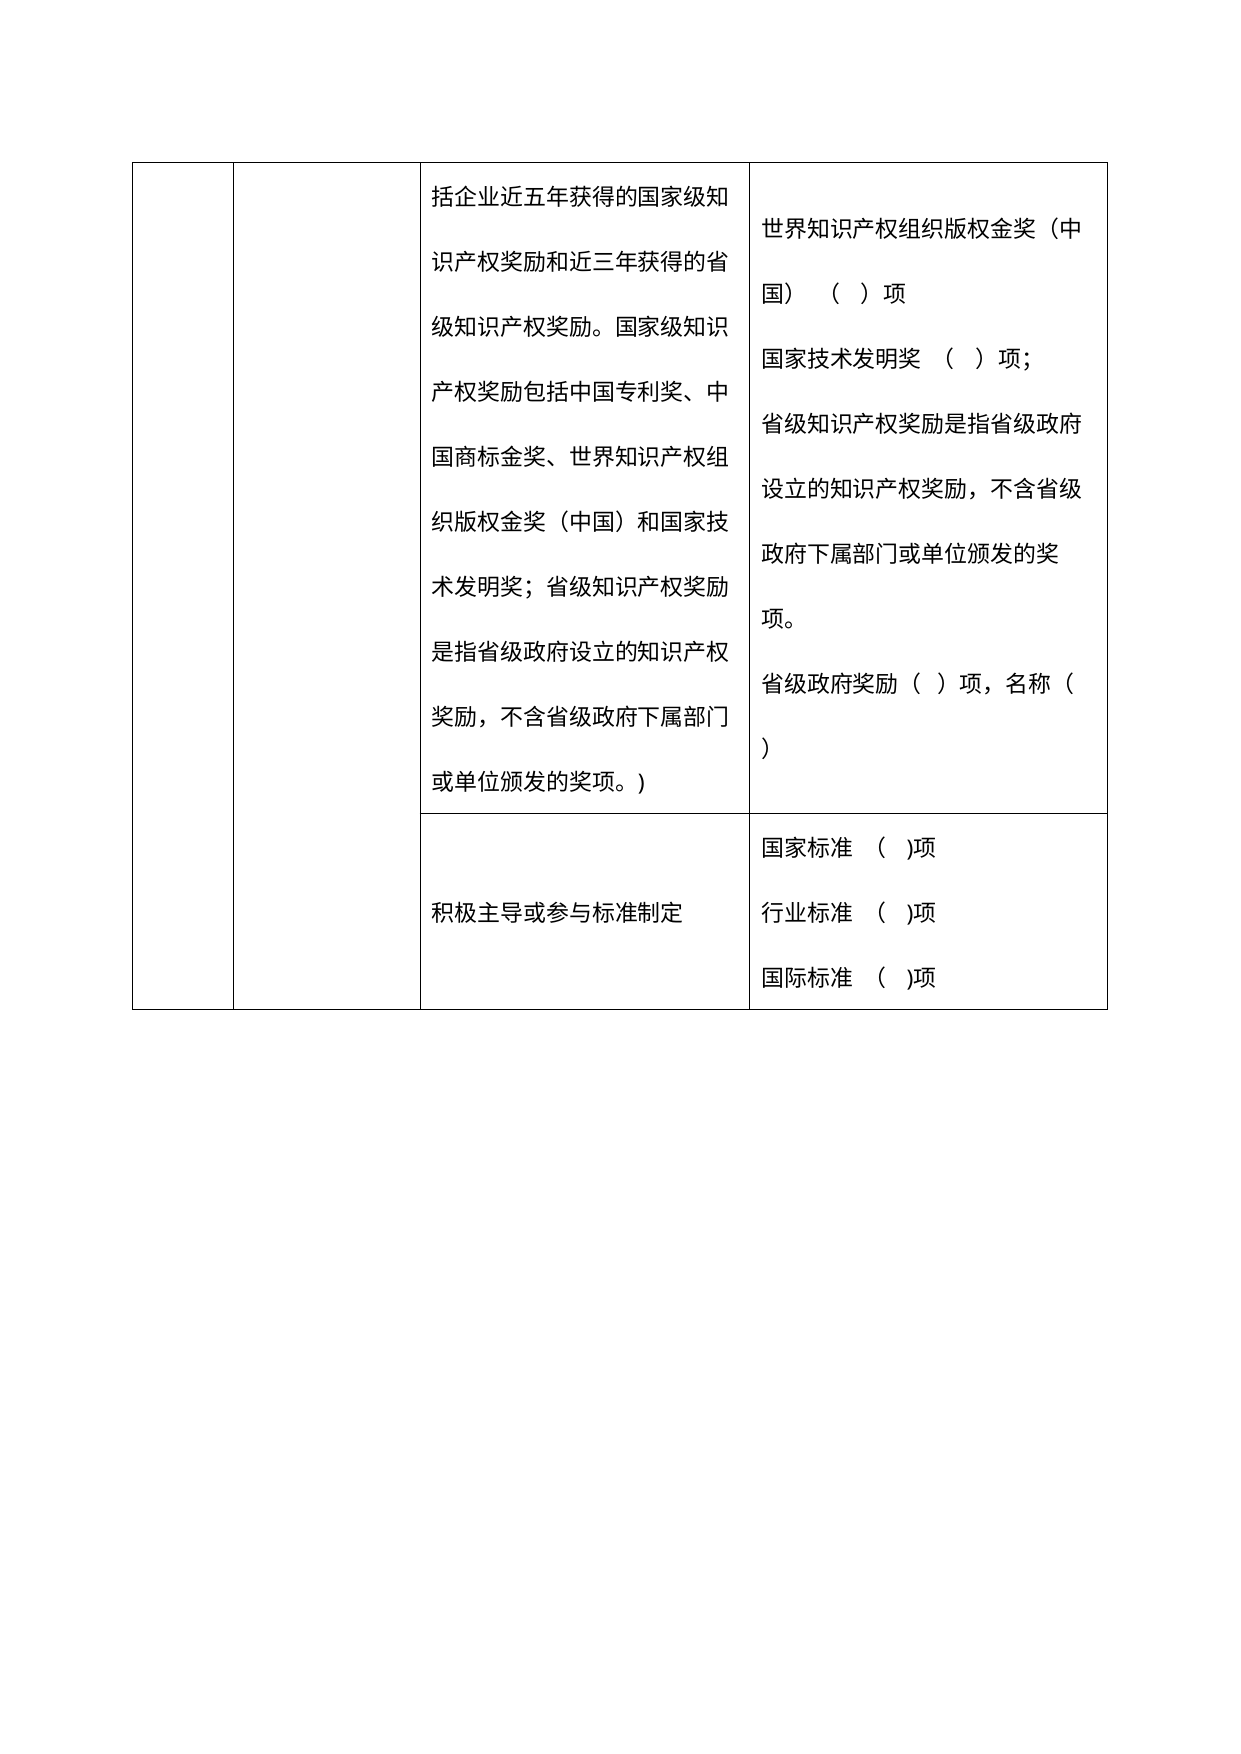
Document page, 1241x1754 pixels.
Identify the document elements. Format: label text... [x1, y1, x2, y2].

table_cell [421, 163, 749, 813]
table_cell 国家标准 （ )项 行业标准 （ )项 国际标准 （ )项 [750, 814, 1107, 1009]
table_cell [750, 163, 1107, 813]
table_cell 积极主导或参与标准制定 [421, 814, 749, 1009]
